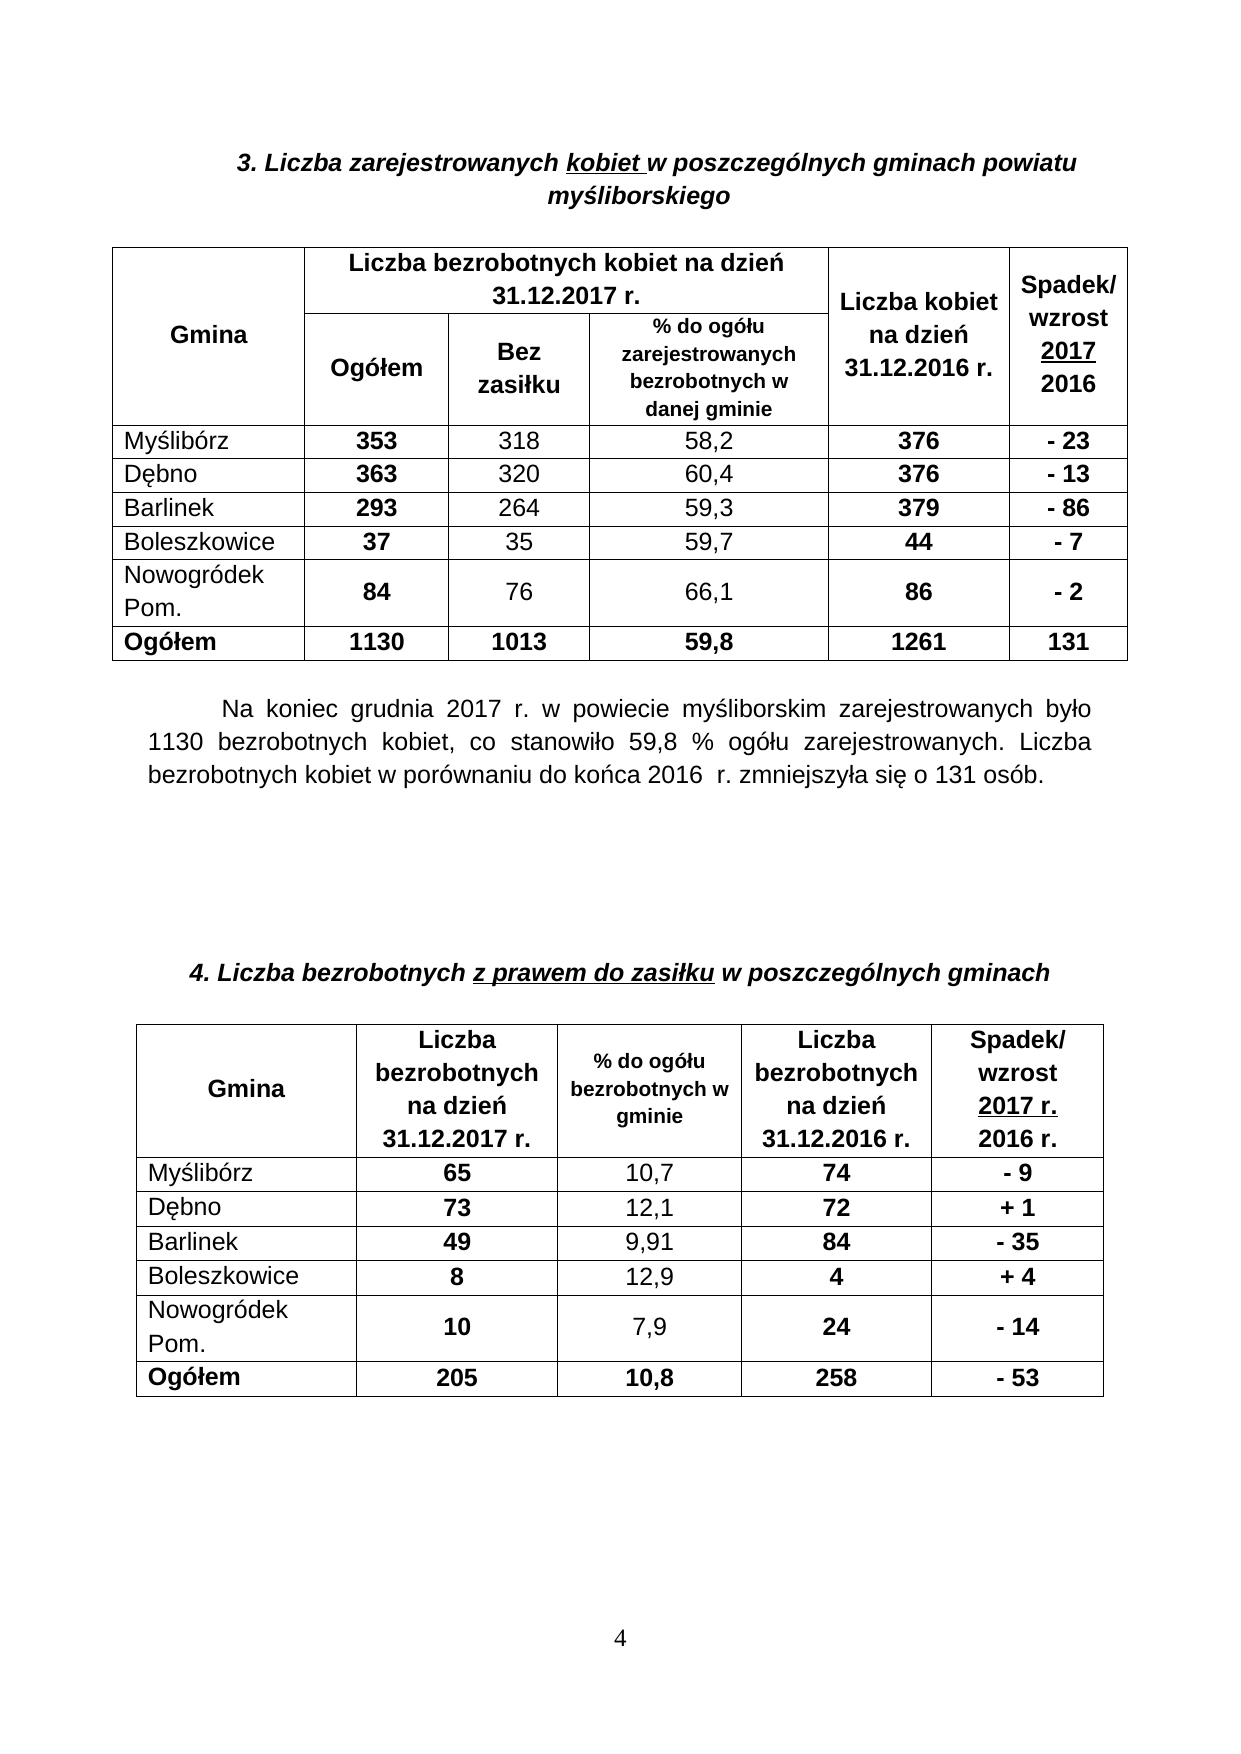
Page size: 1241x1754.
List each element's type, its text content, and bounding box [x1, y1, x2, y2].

table_cell - 2 [1010, 560, 1127, 626]
table_cell % do ogółu zarejestrowanych bezrobotnych w danej gminie [590, 314, 828, 425]
table_cell 59,8 [590, 627, 828, 659]
table_cell - 53 [932, 1362, 1103, 1396]
table_cell 12,9 [558, 1261, 741, 1294]
table_cell 1013 [449, 627, 589, 659]
table_cell - 13 [1010, 459, 1127, 492]
table_cell 318 [449, 426, 589, 458]
table_cell 8 [357, 1261, 557, 1294]
table_header Gmina [137, 1025, 356, 1157]
table_cell Dębno [137, 1192, 356, 1226]
table_header Spadek/ wzrost 2017 2016 [1010, 248, 1127, 425]
table_header Liczba bezrobotnych na dzień 31.12.2017 r. [357, 1025, 557, 1157]
table_cell 35 [449, 527, 589, 559]
table_cell 376 [829, 426, 1009, 458]
table_cell 86 [829, 560, 1009, 626]
table_cell - 86 [1010, 493, 1127, 526]
table_cell 293 [305, 493, 448, 526]
table_cell 258 [742, 1362, 931, 1396]
table_cell 37 [305, 527, 448, 559]
table_header Liczba kobiet na dzień 31.12.2016 r. [829, 248, 1009, 425]
table_cell Ogółem [137, 1362, 356, 1396]
table_cell 84 [742, 1227, 931, 1260]
table_cell 12,1 [558, 1192, 741, 1226]
text Na koniec grudnia 2017 r. w powiecie myśliborskim zarejestrowanych było 1130 bezrobotnych kobiet, co stanowiło 59,8 % ogółu zarejestrowanych. Liczba bezrobotnych kobiet w porównaniu do końca 2016 r. zmniejszyła się o 131 osób. [148, 694, 1093, 788]
table_cell 65 [357, 1158, 557, 1191]
table_cell 10,7 [558, 1158, 741, 1191]
table_cell 84 [305, 560, 448, 626]
table_header Liczba bezrobotnych na dzień 31.12.2016 r. [742, 1025, 931, 1157]
table_cell Boleszkowice [137, 1261, 356, 1294]
table_cell + 4 [932, 1261, 1103, 1294]
table_cell + 1 [932, 1192, 1103, 1226]
table_cell Dębno [113, 459, 304, 492]
table_cell 74 [742, 1158, 931, 1191]
table_cell - 9 [932, 1158, 1103, 1191]
table_cell Barlinek [113, 493, 304, 526]
table_cell 76 [449, 560, 589, 626]
table_cell 73 [357, 1192, 557, 1226]
table_cell 66,1 [590, 560, 828, 626]
table_cell - 7 [1010, 527, 1127, 559]
table_cell 353 [305, 426, 448, 458]
table_cell Ogółem [113, 627, 304, 659]
table_cell 72 [742, 1192, 931, 1226]
table_cell Barlinek [137, 1227, 356, 1260]
table_cell 10 [357, 1296, 557, 1361]
table_header Spadek/ wzrost 2017 r. 2016 r. [932, 1025, 1103, 1157]
table_cell 320 [449, 459, 589, 492]
table_cell 24 [742, 1296, 931, 1361]
table_cell Myślibórz [137, 1158, 356, 1191]
table_cell 59,7 [590, 527, 828, 559]
table_cell - 35 [932, 1227, 1103, 1260]
table_cell 9,91 [558, 1227, 741, 1260]
table_cell 131 [1010, 627, 1127, 659]
table_cell 376 [829, 459, 1009, 492]
table_cell - 14 [932, 1296, 1103, 1361]
table_cell 10,8 [558, 1362, 741, 1396]
table_header Liczba bezrobotnych kobiet na dzień 31.12.2017 r. [305, 248, 828, 313]
table_cell 59,3 [590, 493, 828, 526]
table_cell 58,2 [590, 426, 828, 458]
table_cell 49 [357, 1227, 557, 1260]
table_cell 44 [829, 527, 1009, 559]
table_cell Bez zasiłku [449, 314, 589, 425]
table_header Gmina [113, 248, 304, 425]
table_header % do ogółu bezrobotnych w gminie [558, 1025, 741, 1157]
table_cell 4 [742, 1261, 931, 1294]
table_cell 363 [305, 459, 448, 492]
table_cell Ogółem [305, 314, 448, 425]
table_cell Boleszkowice [113, 527, 304, 559]
table_cell 1261 [829, 627, 1009, 659]
table_cell Nowogródek Pom. [137, 1296, 356, 1361]
text 4. Liczba bezrobotnych z prawem do zasiłku w poszczególnych gminach [148, 958, 1093, 987]
table_cell 1130 [305, 627, 448, 659]
table_cell 379 [829, 493, 1009, 526]
table_cell 60,4 [590, 459, 828, 492]
table_cell - 23 [1010, 426, 1127, 458]
text 3. Liczba zarejestrowanych kobiet w poszczególnych gminach powiatu myśliborskiego [185, 148, 1093, 209]
table_cell Myślibórz [113, 426, 304, 458]
table_cell 7,9 [558, 1296, 741, 1361]
table_cell 205 [357, 1362, 557, 1396]
table_cell 264 [449, 493, 589, 526]
table_cell Nowogródek Pom. [113, 560, 304, 626]
